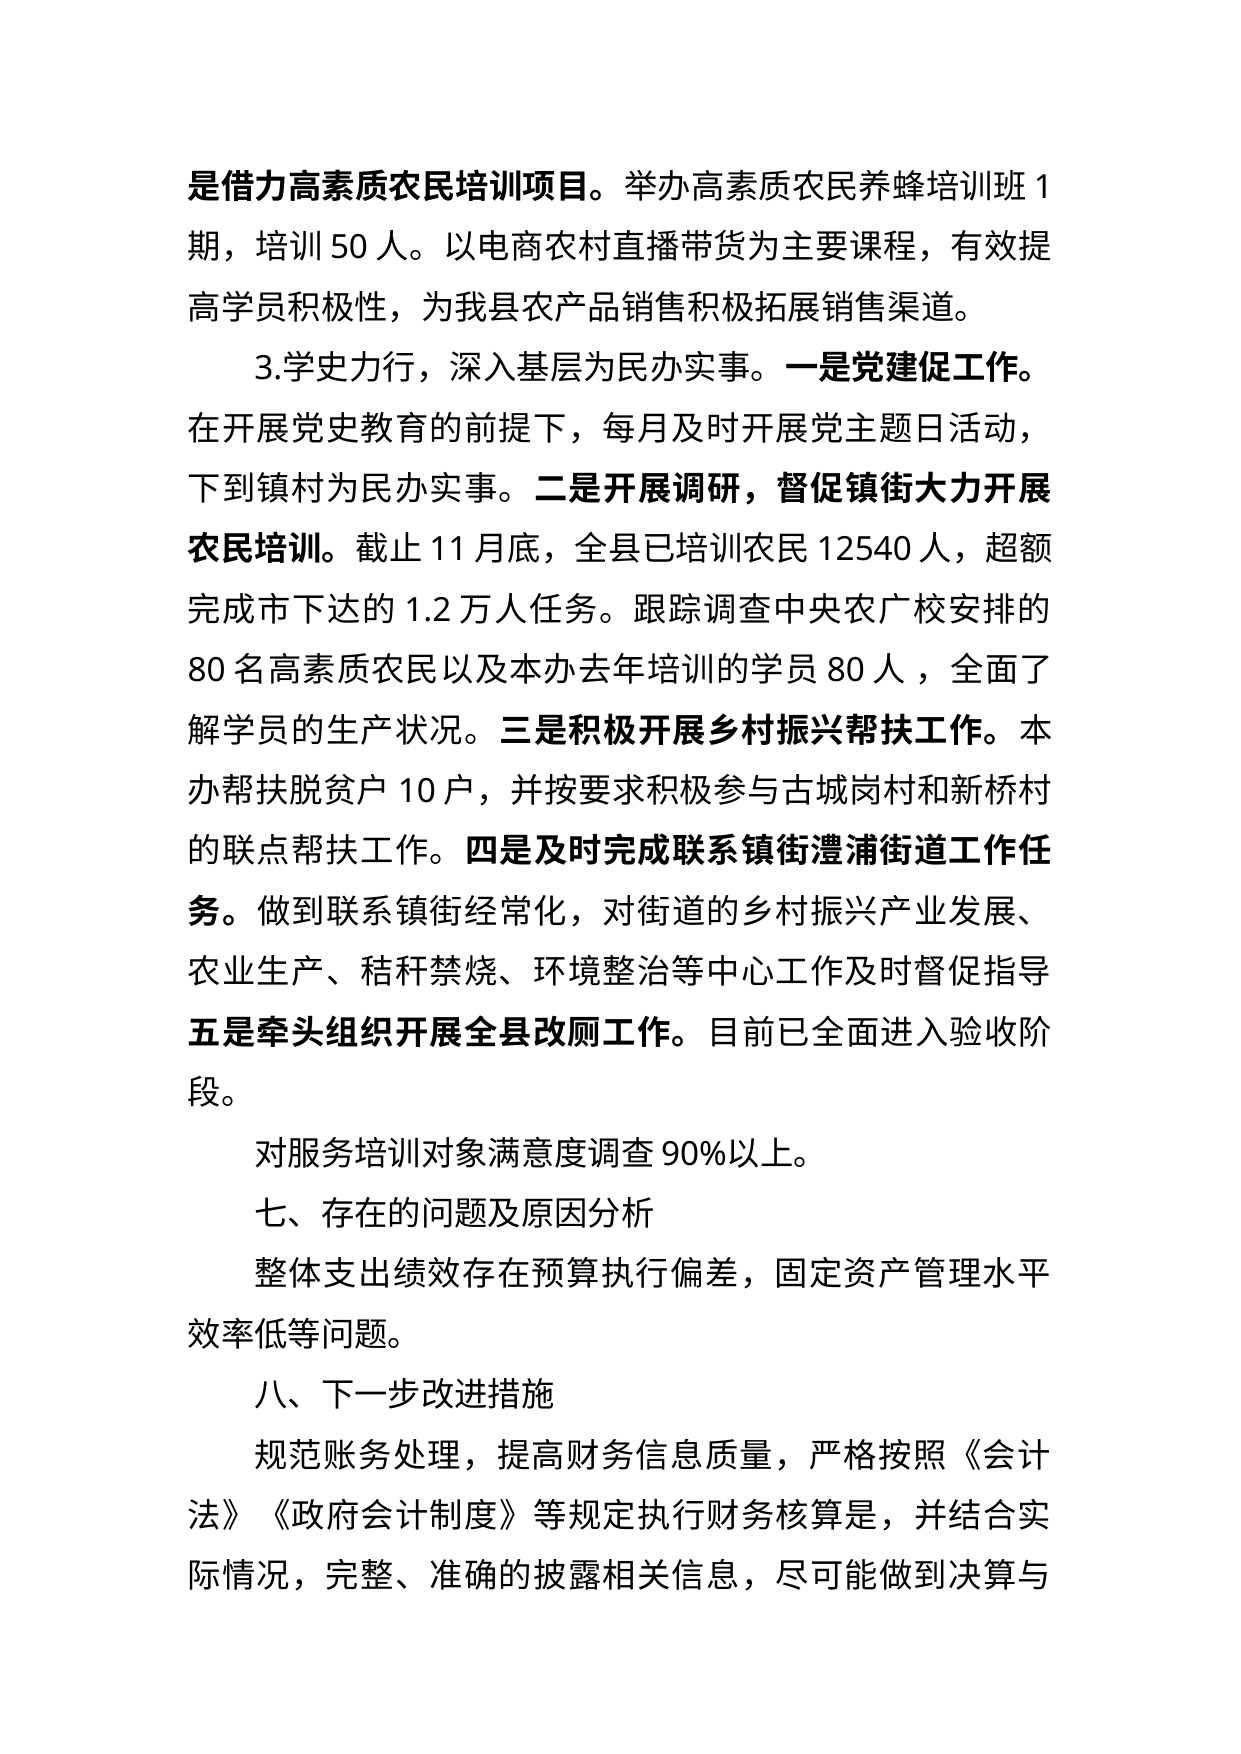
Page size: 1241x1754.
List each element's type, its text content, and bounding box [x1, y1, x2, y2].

text 八、下一步改进措施 [187, 1358, 1053, 1419]
text 整体支出绩效存在预算执行偏差，固定资产管理水平效率低等问题。 [187, 1237, 1053, 1358]
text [187, 150, 1053, 331]
text 七、存在的问题及原因分析 [187, 1177, 1053, 1237]
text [187, 1419, 1053, 1600]
text 3.学史力行，深入基层为民办实事。一是党建促工作。在开展党史教育的前提下，每月及时开展党主题日活动，下到镇村为民办实事。二是开展调研，督促镇街大力开展农民培训。截止11月底，全县已培训农民12540人，超额完成市下达的1.2万人任务。跟踪调查中央农广校安排的80名高素质农民以及本办去年培训的学员80人 ，全面了解学员的生产状况。三是积极开展乡村振兴帮扶工作。本办帮扶脱贫户10户，并按要求积极参与古城岗村和新桥村的联点帮扶工作。四是及时完成联系镇街澧浦街道工作任务。做到联系镇街经常化，对街道的乡村振兴产业发展、农业生产、秸秆禁烧、环境整治等中心工作及时督促指导。五是牵头组织开展全县改厕工作。目前已全面进入验收阶段。 [187, 331, 1053, 1117]
text 对服务培训对象满意度调查90%以上。 [187, 1117, 1053, 1177]
